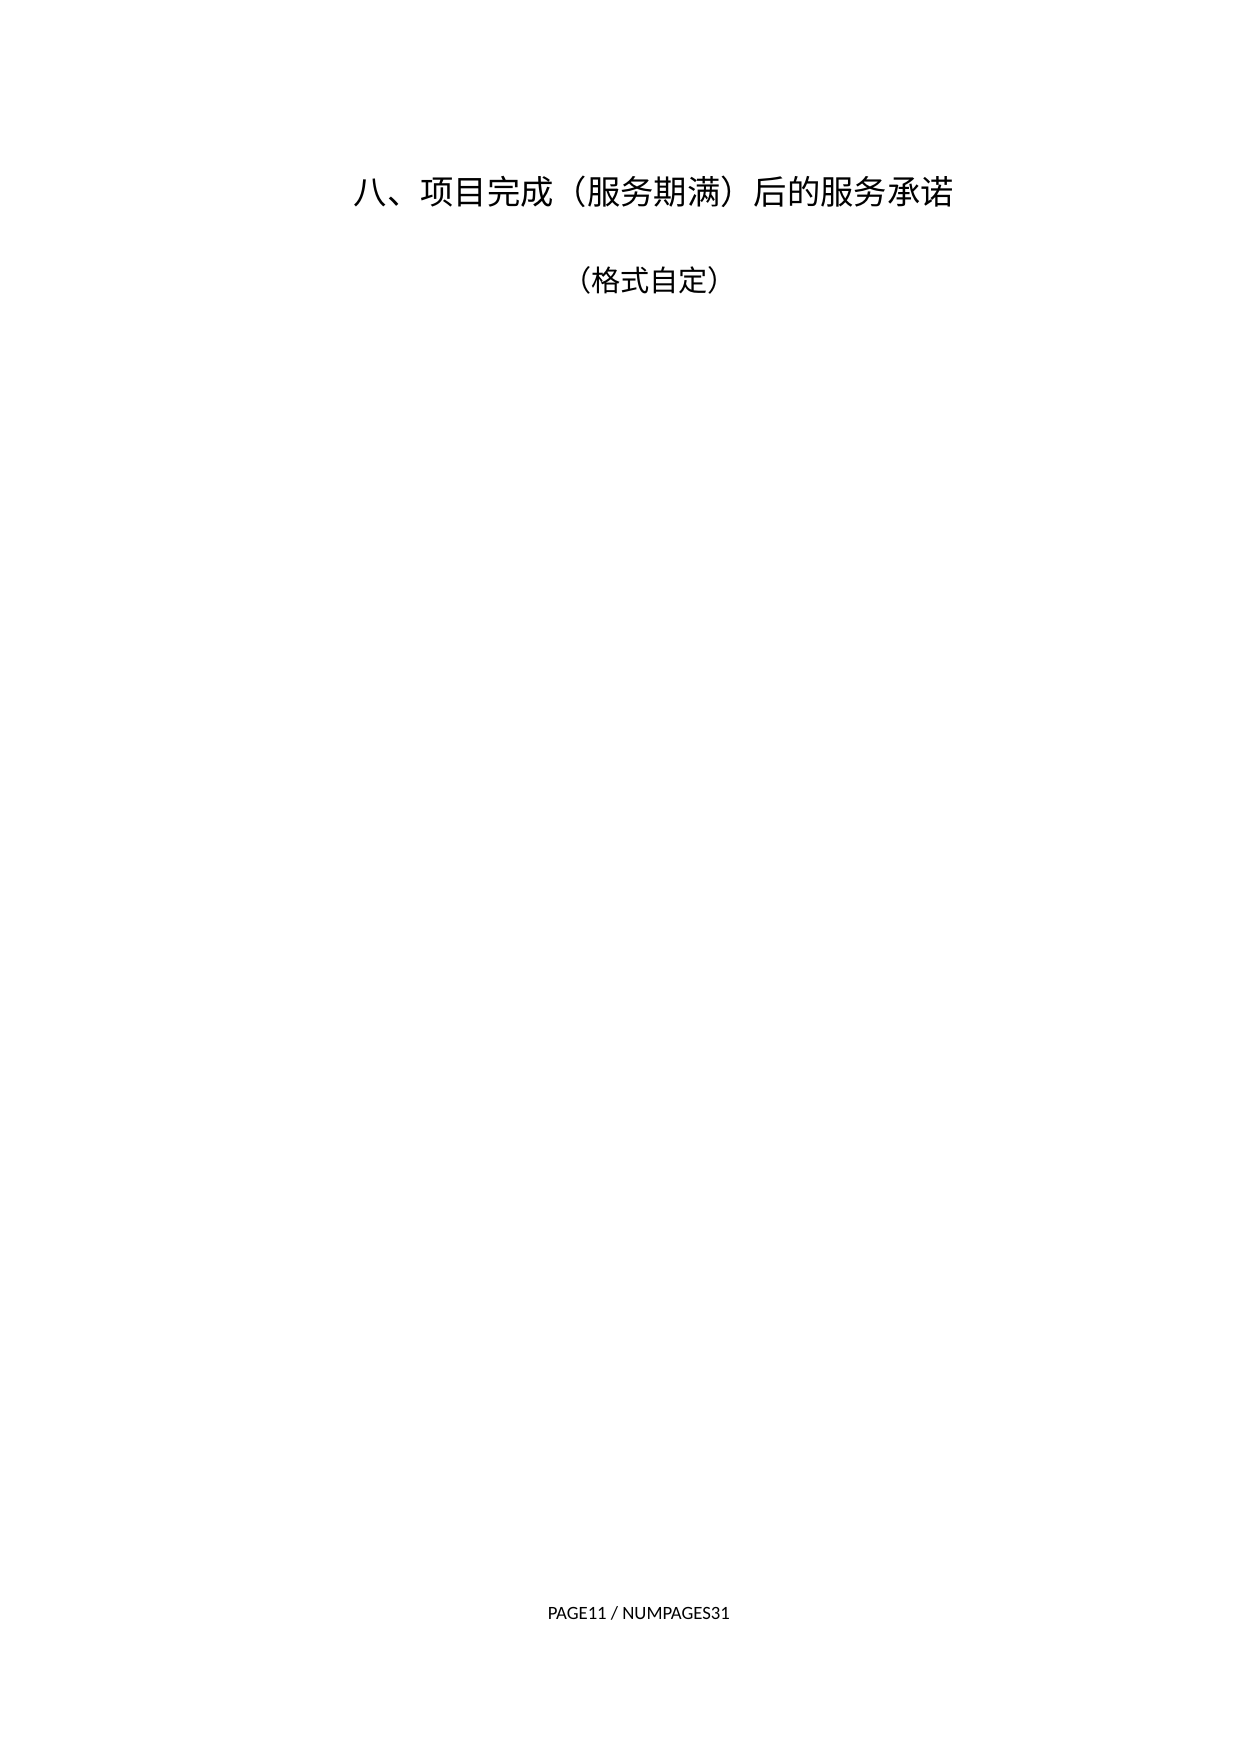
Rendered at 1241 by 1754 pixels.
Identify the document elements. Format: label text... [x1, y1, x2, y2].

text （格式自定） [187, 247, 1053, 312]
text 八、项目完成（服务期满）后的服务承诺 [187, 157, 1053, 222]
